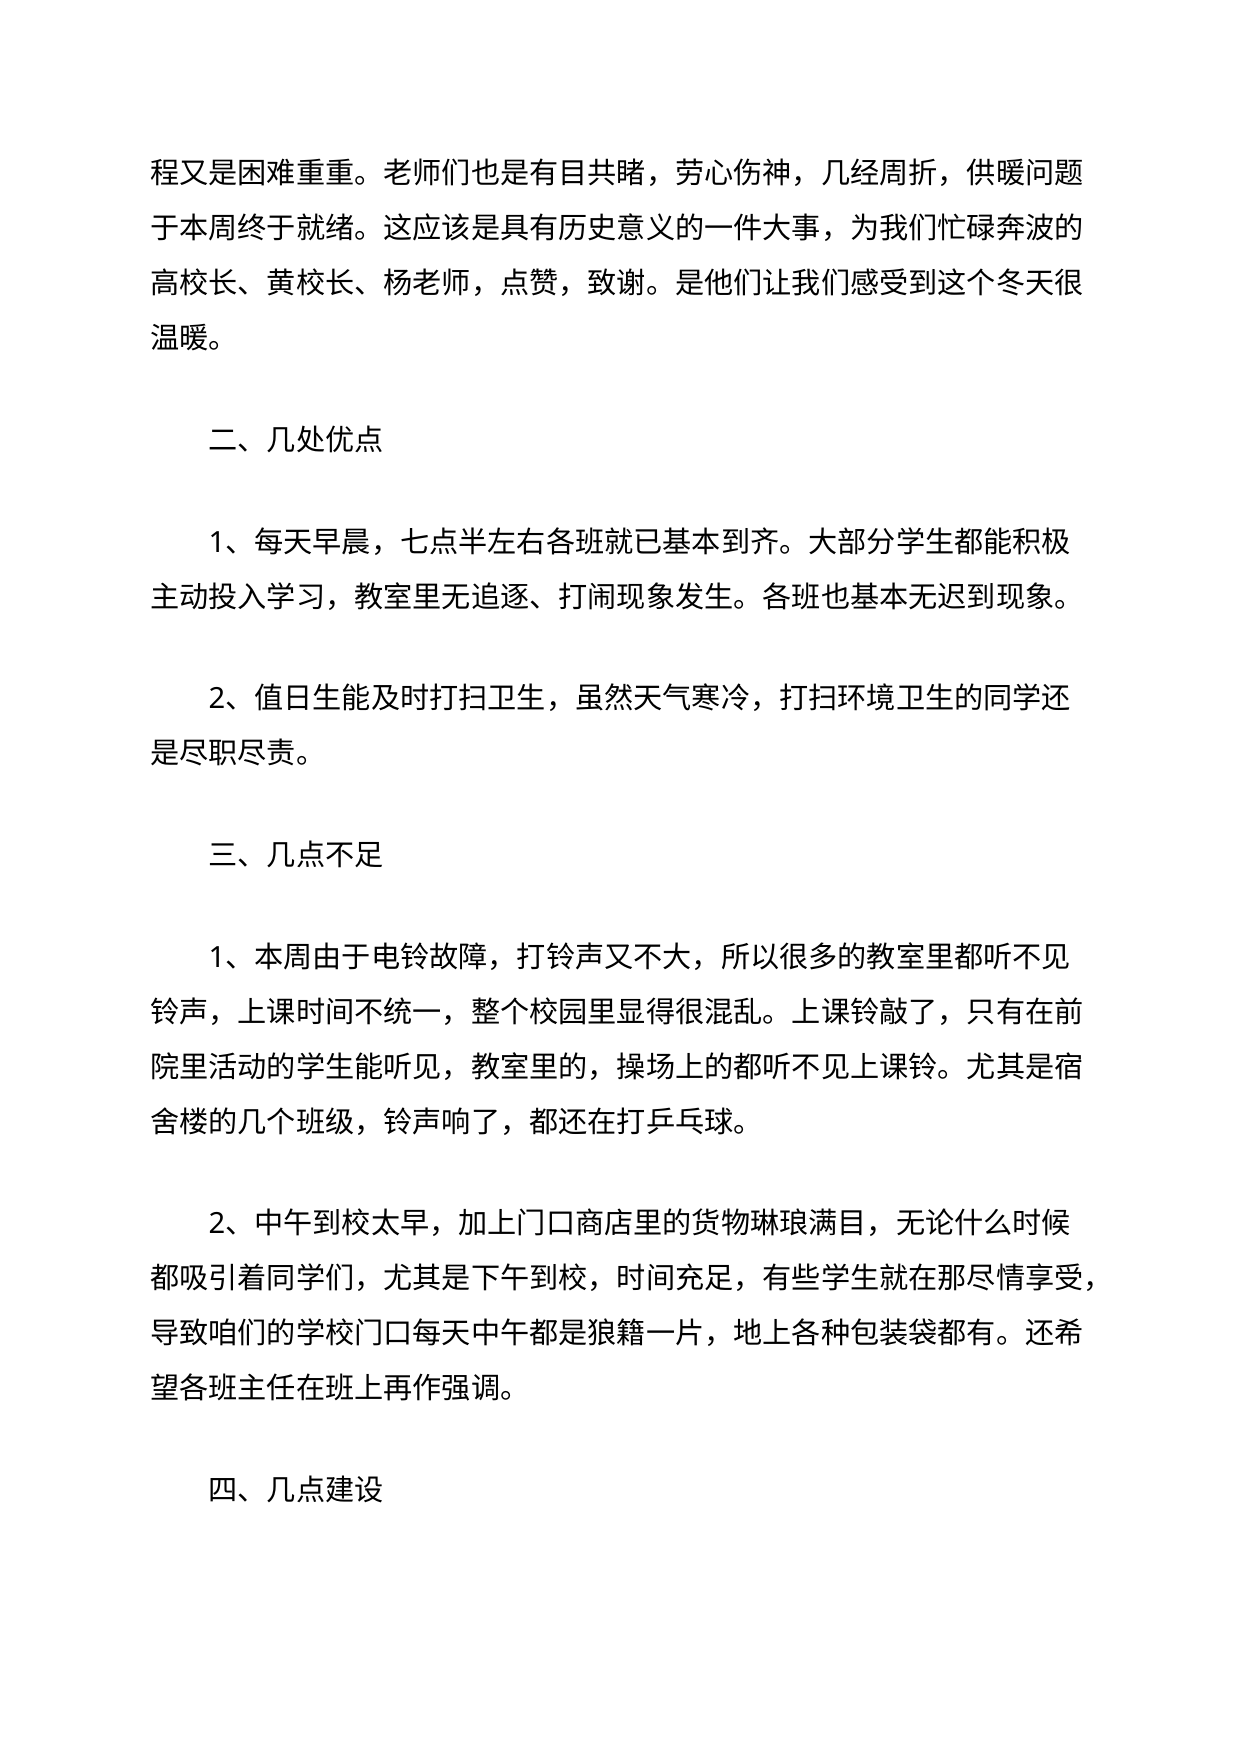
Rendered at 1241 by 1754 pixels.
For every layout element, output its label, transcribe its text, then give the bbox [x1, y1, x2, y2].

text 1、本周由于电铃故障，打铃声又不大，所以很多的教室里都听不见铃声，上课时间不统一，整个校园里显得很混乱。上课铃敲了，只有在前院里活动的学生能听见，教室里的，操场上的都听不见上课铃。尤其是宿舍楼的几个班级，铃声响了，都还在打乒乓球。 [150, 933, 1090, 1141]
text 2、值日生能及时打扫卫生，虽然天气寒冷，打扫环境卫生的同学还是尽职尽责。 [150, 675, 1090, 772]
text 三、几点不足 [150, 832, 1090, 874]
text 四、几点建设 [150, 1467, 1090, 1509]
text 1、每天早晨，七点半左右各班就已基本到齐。大部分学生都能积极主动投入学习，教室里无追逐、打闹现象发生。各班也基本无迟到现象。 [150, 518, 1090, 616]
text 二、几处优点 [150, 416, 1090, 459]
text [150, 150, 1090, 357]
text 2、中午到校太早，加上门口商店里的货物琳琅满目，无论什么时候都吸引着同学们，尤其是下午到校，时间充足，有些学生就在那尽情享受，导致咱们的学校门口每天中午都是狼籍一片，地上各种包装袋都有。还希望各班主任在班上再作强调。 [150, 1200, 1090, 1407]
